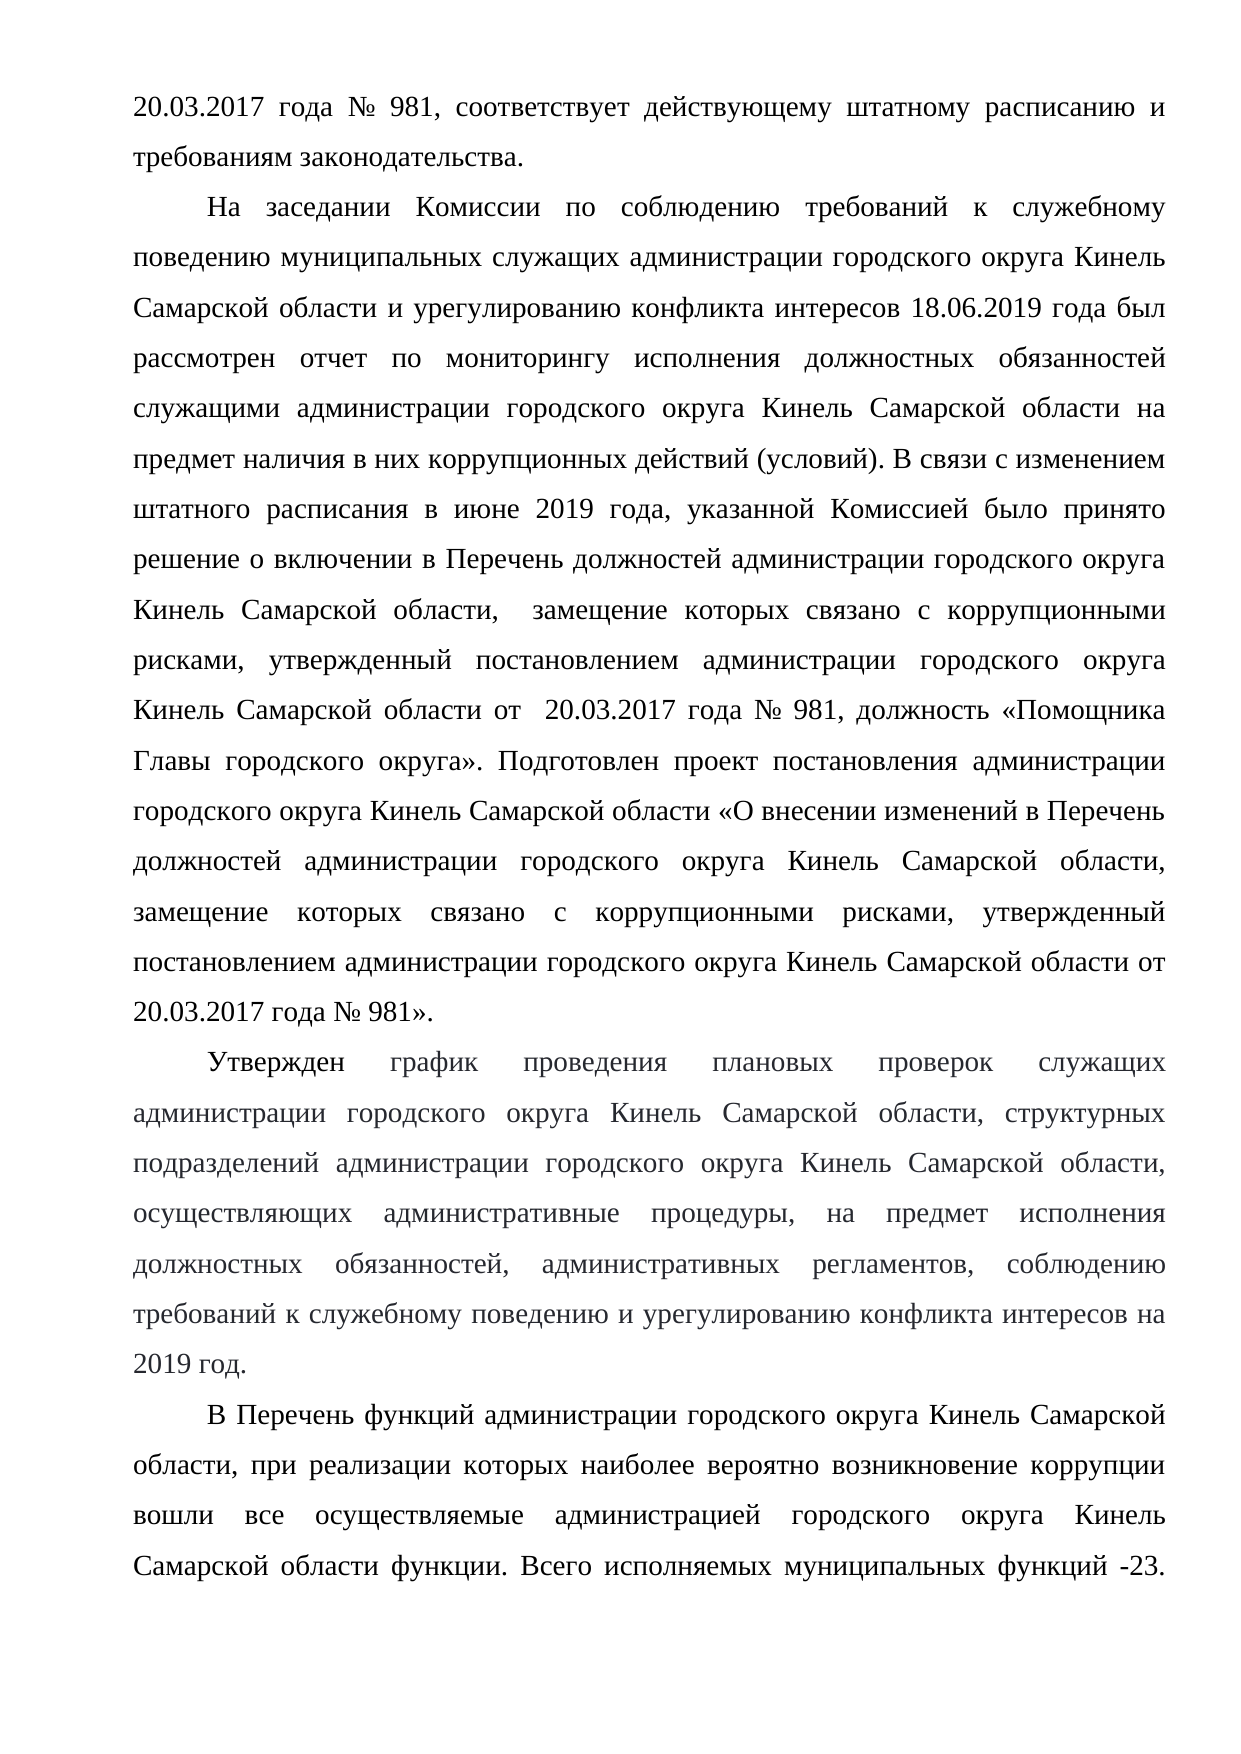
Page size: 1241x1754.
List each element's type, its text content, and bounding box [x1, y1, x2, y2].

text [133, 1397, 1167, 1581]
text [133, 89, 1167, 172]
text Утвержден график проведения плановых проверок служащих администрации городского округа Кинель Самарской области, структурных подразделений администрации городского округа Кинель Самарской области, осуществляющих административные процедуры, на предмет исполнения должностных обязанностей, административных регламентов, соблюдению требований к служебному поведению и урегулированию конфликта интересов на 2019 год. [133, 1044, 1167, 1380]
text На заседании Комиссии по соблюдению требований к служебному поведению муниципальных служащих администрации городского округа Кинель Самарской области и урегулированию конфликта интересов 18.06.2019 года был рассмотрен отчет по мониторингу исполнения должностных обязанностей служащими администрации городского округа Кинель Самарской области на предмет наличия в них коррупционных действий (условий). В связи с изменением штатного расписания в июне 2019 года, указанной Комиссией было принято решение о включении в Перечень должностей администрации городского округа Кинель Самарской области, замещение которых связано с коррупционными рисками, утвержденный постановлением администрации городского округа Кинель Самарской области от 20.03.2017 года № 981, должность «Помощника Главы городского округа». Подготовлен проект постановления администрации городского округа Кинель Самарской области «О внесении изменений в Перечень должностей администрации городского округа Кинель Самарской области, замещение которых связано с коррупционными рисками, утвержденный постановлением администрации городского округа Кинель Самарской области от 20.03.2017 года № 981». [133, 189, 1167, 1028]
